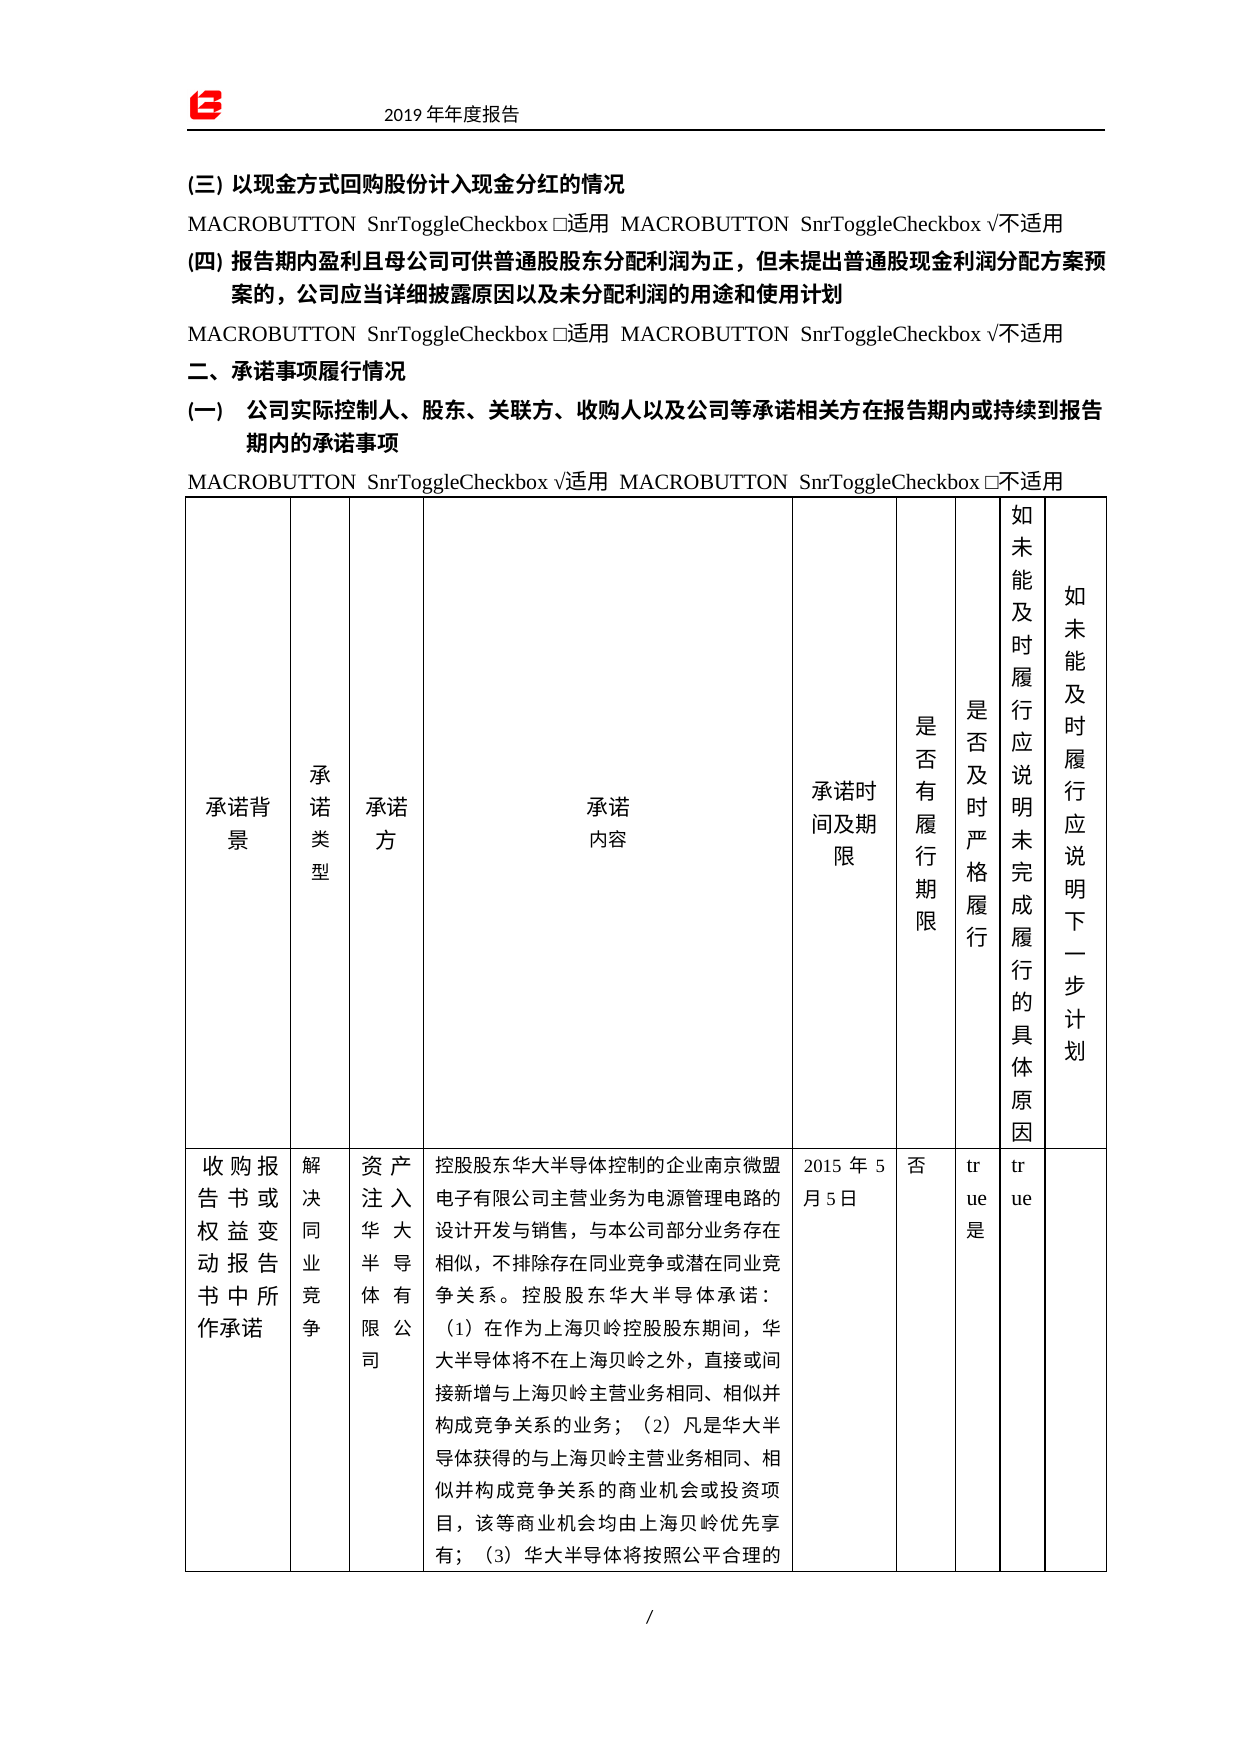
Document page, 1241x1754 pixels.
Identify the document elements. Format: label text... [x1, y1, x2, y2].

subtitle 承诺事项履行情况 [187, 354, 1107, 386]
